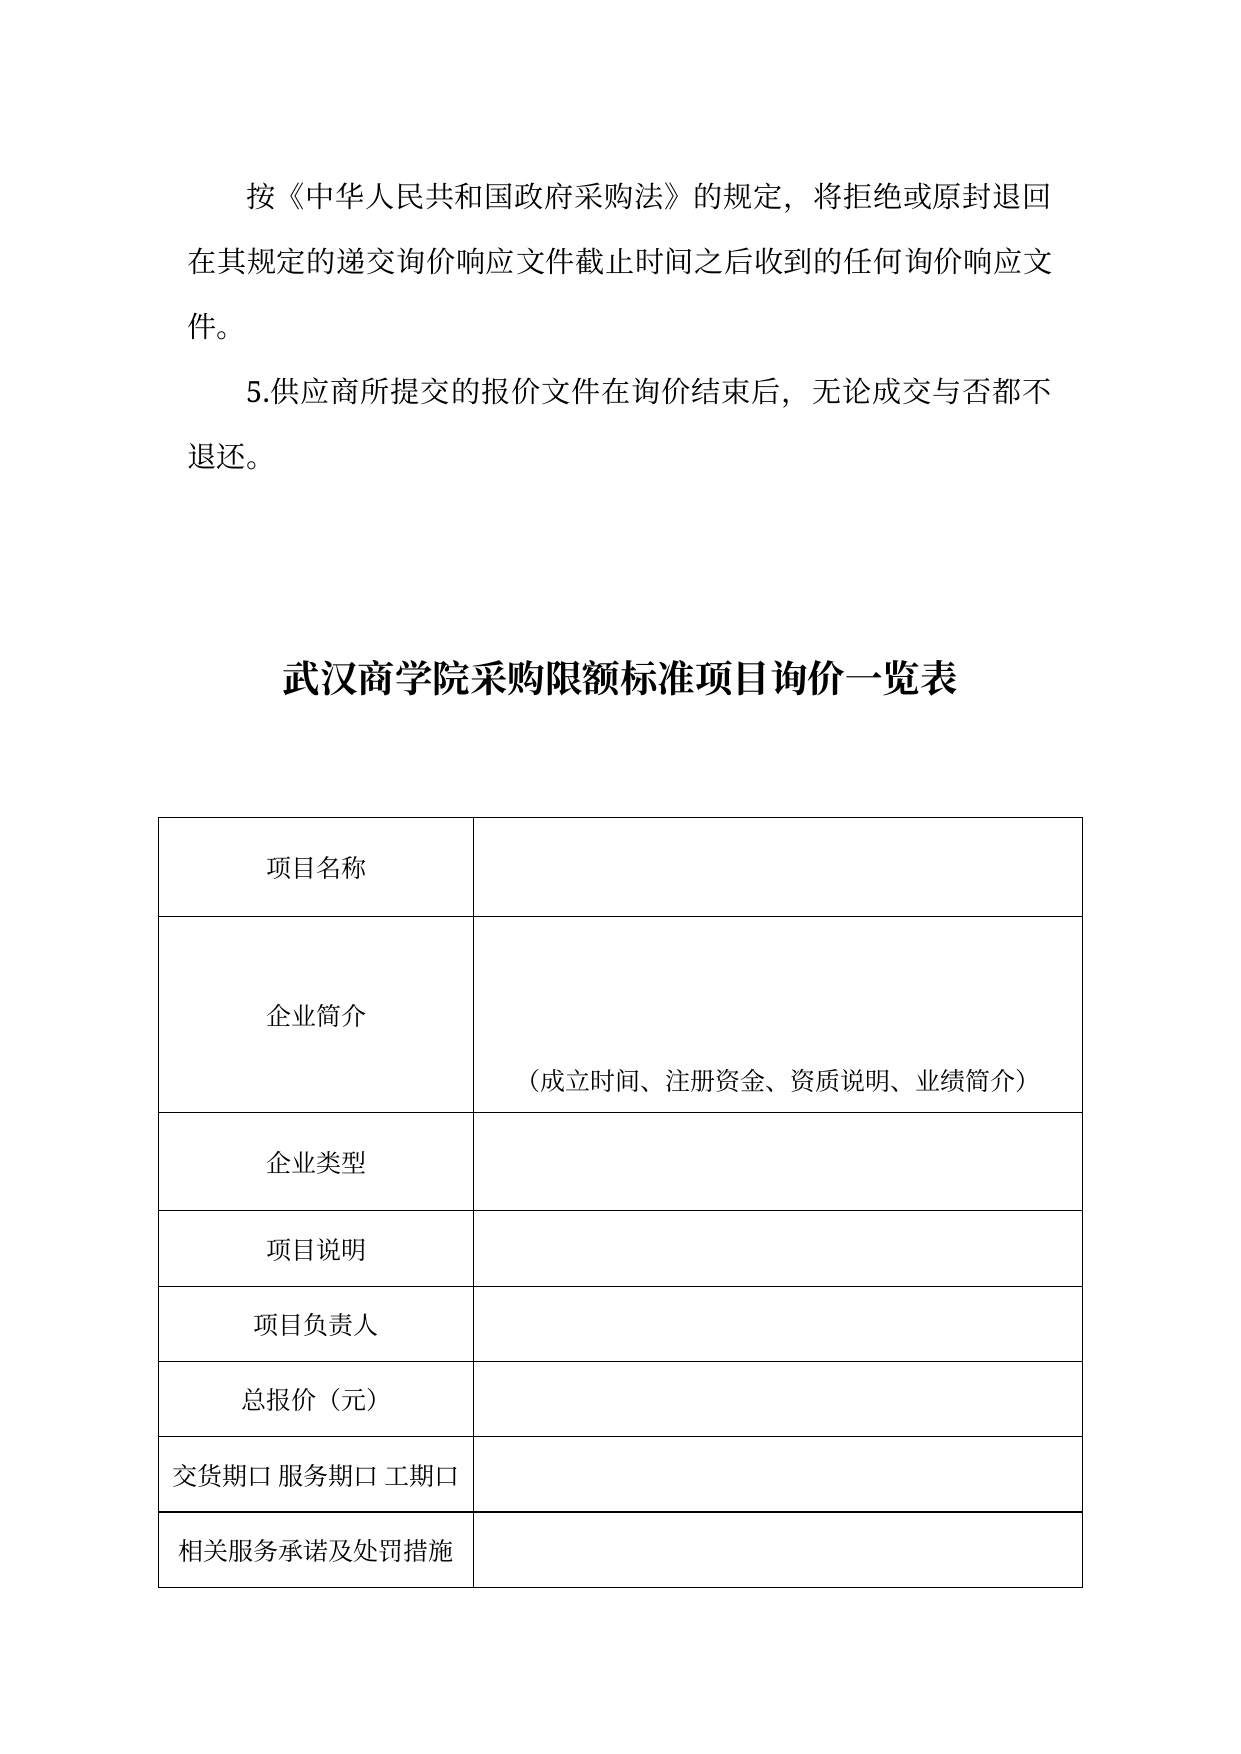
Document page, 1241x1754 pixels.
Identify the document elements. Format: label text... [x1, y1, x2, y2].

table_cell 企业简介 [159, 917, 473, 1112]
table_cell 企业类型 [159, 1113, 473, 1210]
table_cell [474, 1513, 1082, 1587]
table_cell 相关服务承诺及处罚措施 [159, 1513, 473, 1587]
table_cell [474, 1113, 1082, 1210]
text 武汉商学院采购限额标准项目询价一览表 [187, 649, 1053, 703]
table_header [474, 818, 1082, 916]
table_cell （成立时间、注册资金、资质说明、业绩简介） [474, 917, 1082, 1112]
text 5.供应商所提交的报价文件在询价结束后，无论成交与否都不退还。 [187, 357, 1053, 487]
table_cell [474, 1362, 1082, 1436]
table_cell 项目负责人 [159, 1287, 473, 1361]
table_cell 总报价（元） [159, 1362, 473, 1436]
table_cell 交货期口 服务期口 工期口 [159, 1437, 473, 1511]
table_cell [474, 1437, 1082, 1511]
table_cell [474, 1211, 1082, 1286]
text 按《中华人民共和国政府采购法》的规定，将拒绝或原封退回在其规定的递交询价响应文件截止时间之后收到的任何询价响应文件。 [187, 162, 1053, 357]
table_cell [474, 1287, 1082, 1361]
table_header 项目名称 [159, 818, 473, 916]
table_cell 项目说明 [159, 1211, 473, 1286]
